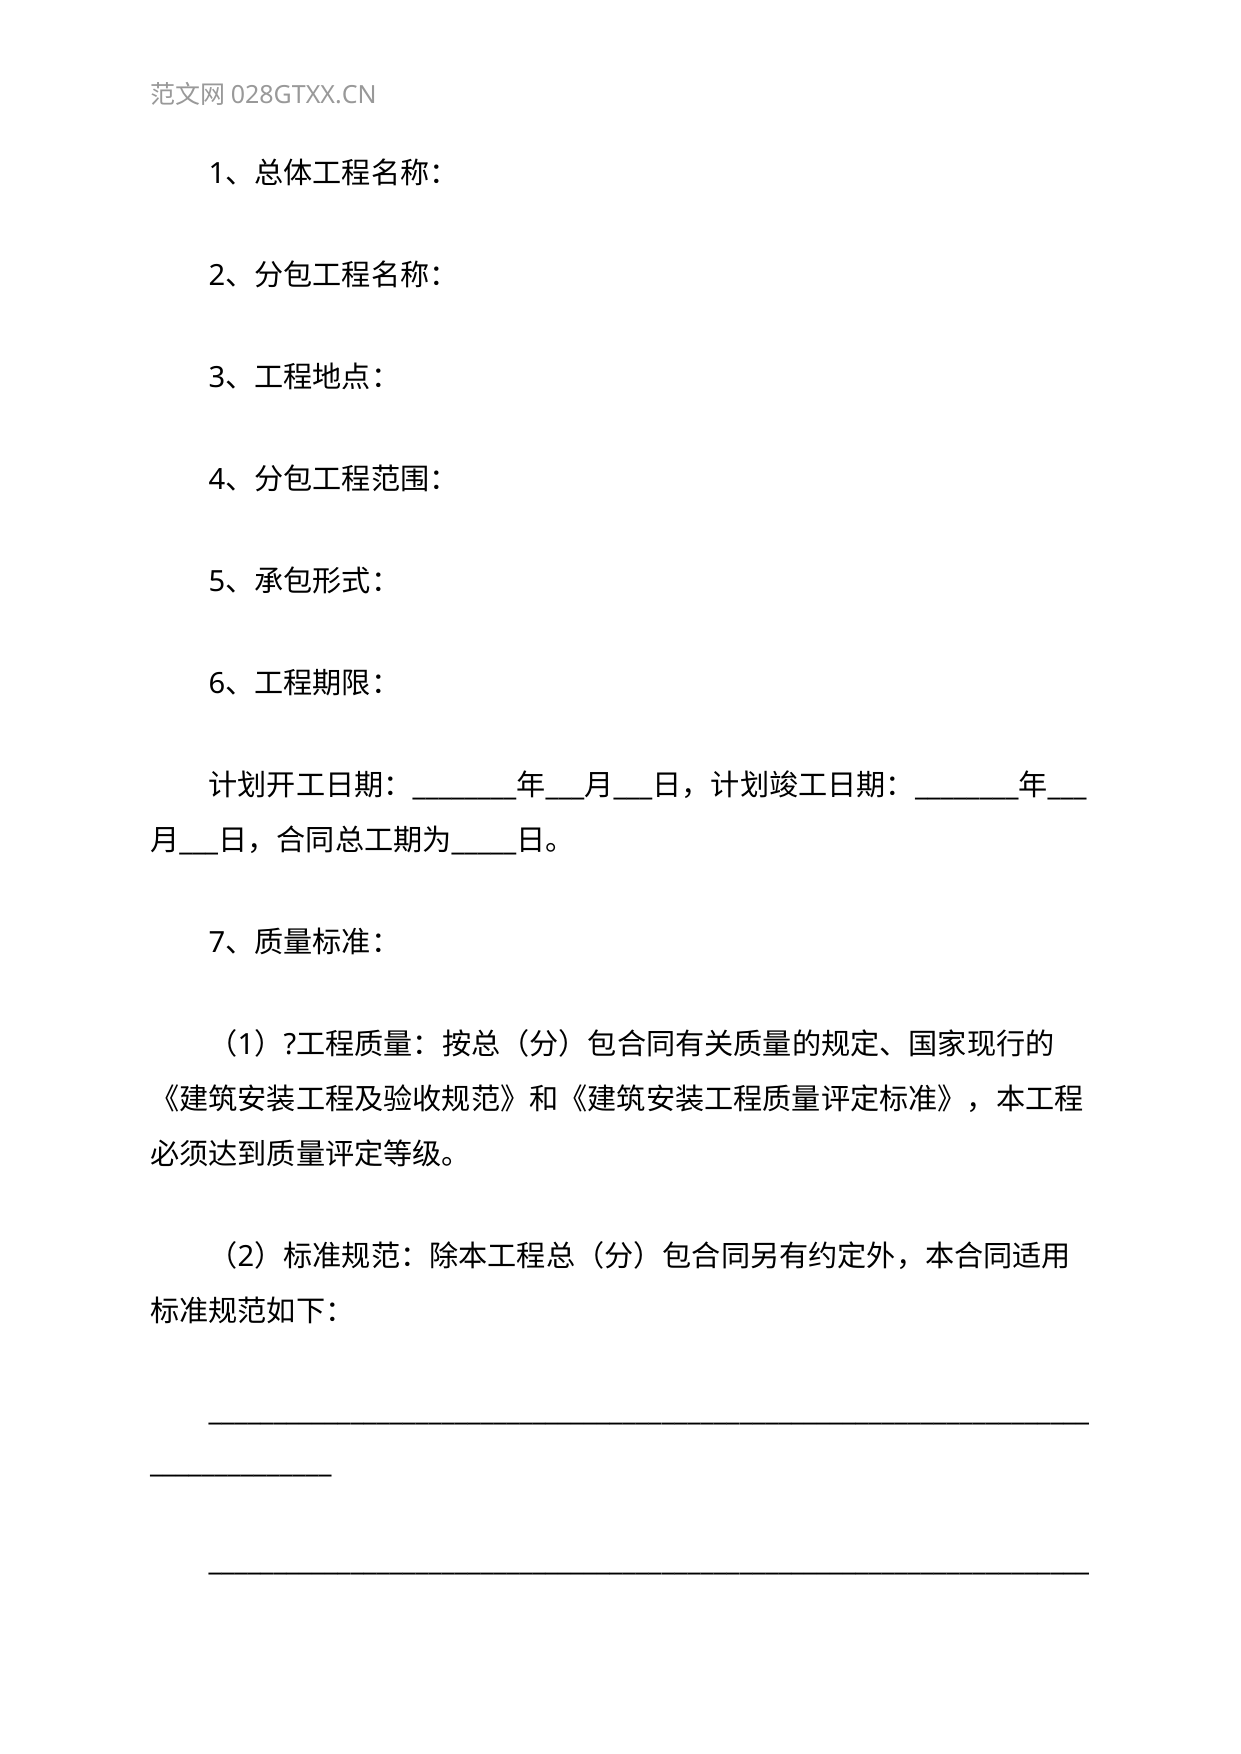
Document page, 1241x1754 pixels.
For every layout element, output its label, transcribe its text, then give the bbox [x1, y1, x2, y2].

text 计划开工日期：________年___月___日，计划竣工日期：________年___月___日，合同总工期为_____日。 [150, 762, 1090, 859]
text （2）标准规范：除本工程总（分）包合同另有约定外，本合同适用标准规范如下： [150, 1232, 1090, 1330]
text 7、质量标准： [150, 919, 1090, 961]
text 2、分包工程名称： [150, 252, 1090, 294]
text 1、总体工程名称： [150, 150, 1090, 192]
text （1）?工程质量：按总（分）包合同有关质量的规定、国家现行的《建筑安装工程及验收规范》和《建筑安装工程质量评定标准》，本工程必须达到质量评定等级。 [150, 1021, 1090, 1173]
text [150, 1539, 1090, 1579]
text 4、分包工程范围： [150, 456, 1090, 498]
text 6、工程期限： [150, 660, 1090, 702]
text 3、工程地点： [150, 354, 1090, 396]
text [150, 1389, 1090, 1481]
text 5、承包形式： [150, 558, 1090, 600]
